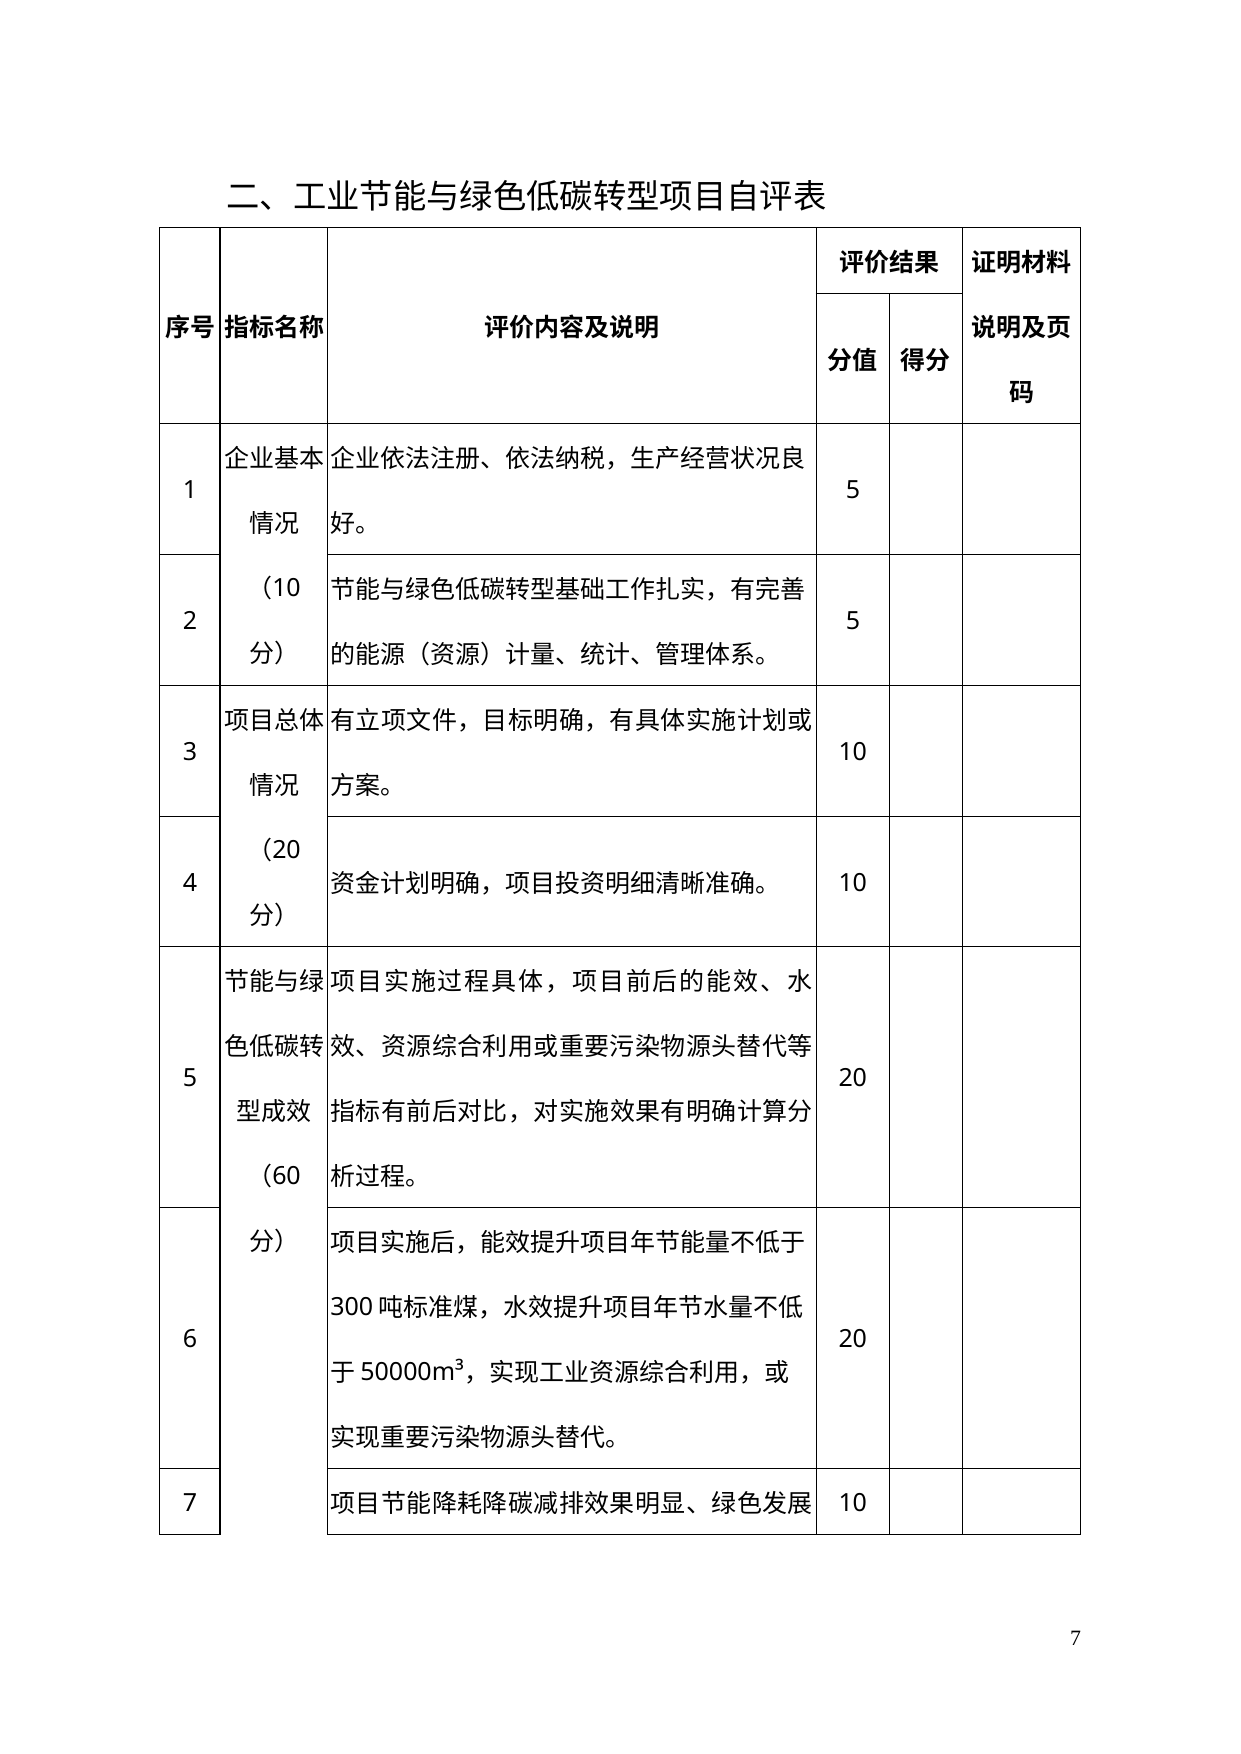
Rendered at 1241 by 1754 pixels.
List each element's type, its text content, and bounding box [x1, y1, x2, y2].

table_cell 企业基本情况 （10分） [221, 424, 327, 685]
table_cell [963, 1469, 1080, 1534]
table_cell 资金计划明确，项目投资明细清晰准确。 [328, 817, 816, 946]
table_cell 10 [817, 1469, 889, 1534]
table_cell [963, 686, 1080, 816]
table_cell [890, 686, 962, 816]
table_cell 10 [817, 686, 889, 816]
table_cell 7 [160, 1469, 219, 1534]
table_cell 20 [817, 947, 889, 1207]
table_cell 节能与绿色低碳转型成效 （60分） [221, 947, 327, 1534]
table_cell [890, 1469, 962, 1534]
table_cell 节能与绿色低碳转型基础工作扎实，有完善的能源（资源）计量、统计、管理体系。 [328, 555, 816, 685]
table_cell 项目总体情况 （20分） [221, 686, 327, 946]
table_cell [963, 817, 1080, 946]
table_cell 10 [817, 817, 889, 946]
table_cell 得分 [890, 294, 962, 423]
table_cell 4 [160, 817, 219, 946]
table_header 评价结果 [817, 228, 962, 293]
table_cell 2 [160, 555, 219, 685]
table_cell 5 [817, 424, 889, 554]
table_cell 20 [817, 1208, 889, 1468]
table_header 评价内容及说明 [328, 228, 816, 423]
table_cell [963, 424, 1080, 554]
table_cell [963, 1208, 1080, 1468]
table_cell [890, 817, 962, 946]
table_cell [890, 555, 962, 685]
table_cell 5 [160, 947, 219, 1207]
table_cell 分值 [817, 294, 889, 423]
list 工业节能与绿色低碳转型项目自评表 [159, 162, 1081, 227]
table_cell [328, 1469, 816, 1534]
table_cell [963, 555, 1080, 685]
table_cell 企业依法注册、依法纳税，生产经营状况良好。 [328, 424, 816, 554]
table_cell 1 [160, 424, 219, 554]
table_cell 有立项文件，目标明确，有具体实施计划或方案。 [328, 686, 816, 816]
table_cell [963, 947, 1080, 1207]
table_cell 5 [817, 555, 889, 685]
table_cell 项目实施后，能效提升项目年节能量不低于300吨标准煤，水效提升项目年节水量不低于50000m³，实现工业资源综合利用，或实现重要污染物源头替代。 [328, 1208, 816, 1468]
table_header 序号 [160, 228, 219, 423]
table_header 证明材料说明及页码 [963, 228, 1080, 423]
table_cell 3 [160, 686, 219, 816]
table_cell 6 [160, 1208, 219, 1468]
table_cell 项目实施过程具体，项目前后的能效、水效、资源综合利用或重要污染物源头替代等指标有前后对比，对实施效果有明确计算分析过程。 [328, 947, 816, 1207]
table_header 指标名称 [221, 228, 327, 423]
table_cell [890, 947, 962, 1207]
table_cell [890, 1208, 962, 1468]
table_cell [890, 424, 962, 554]
